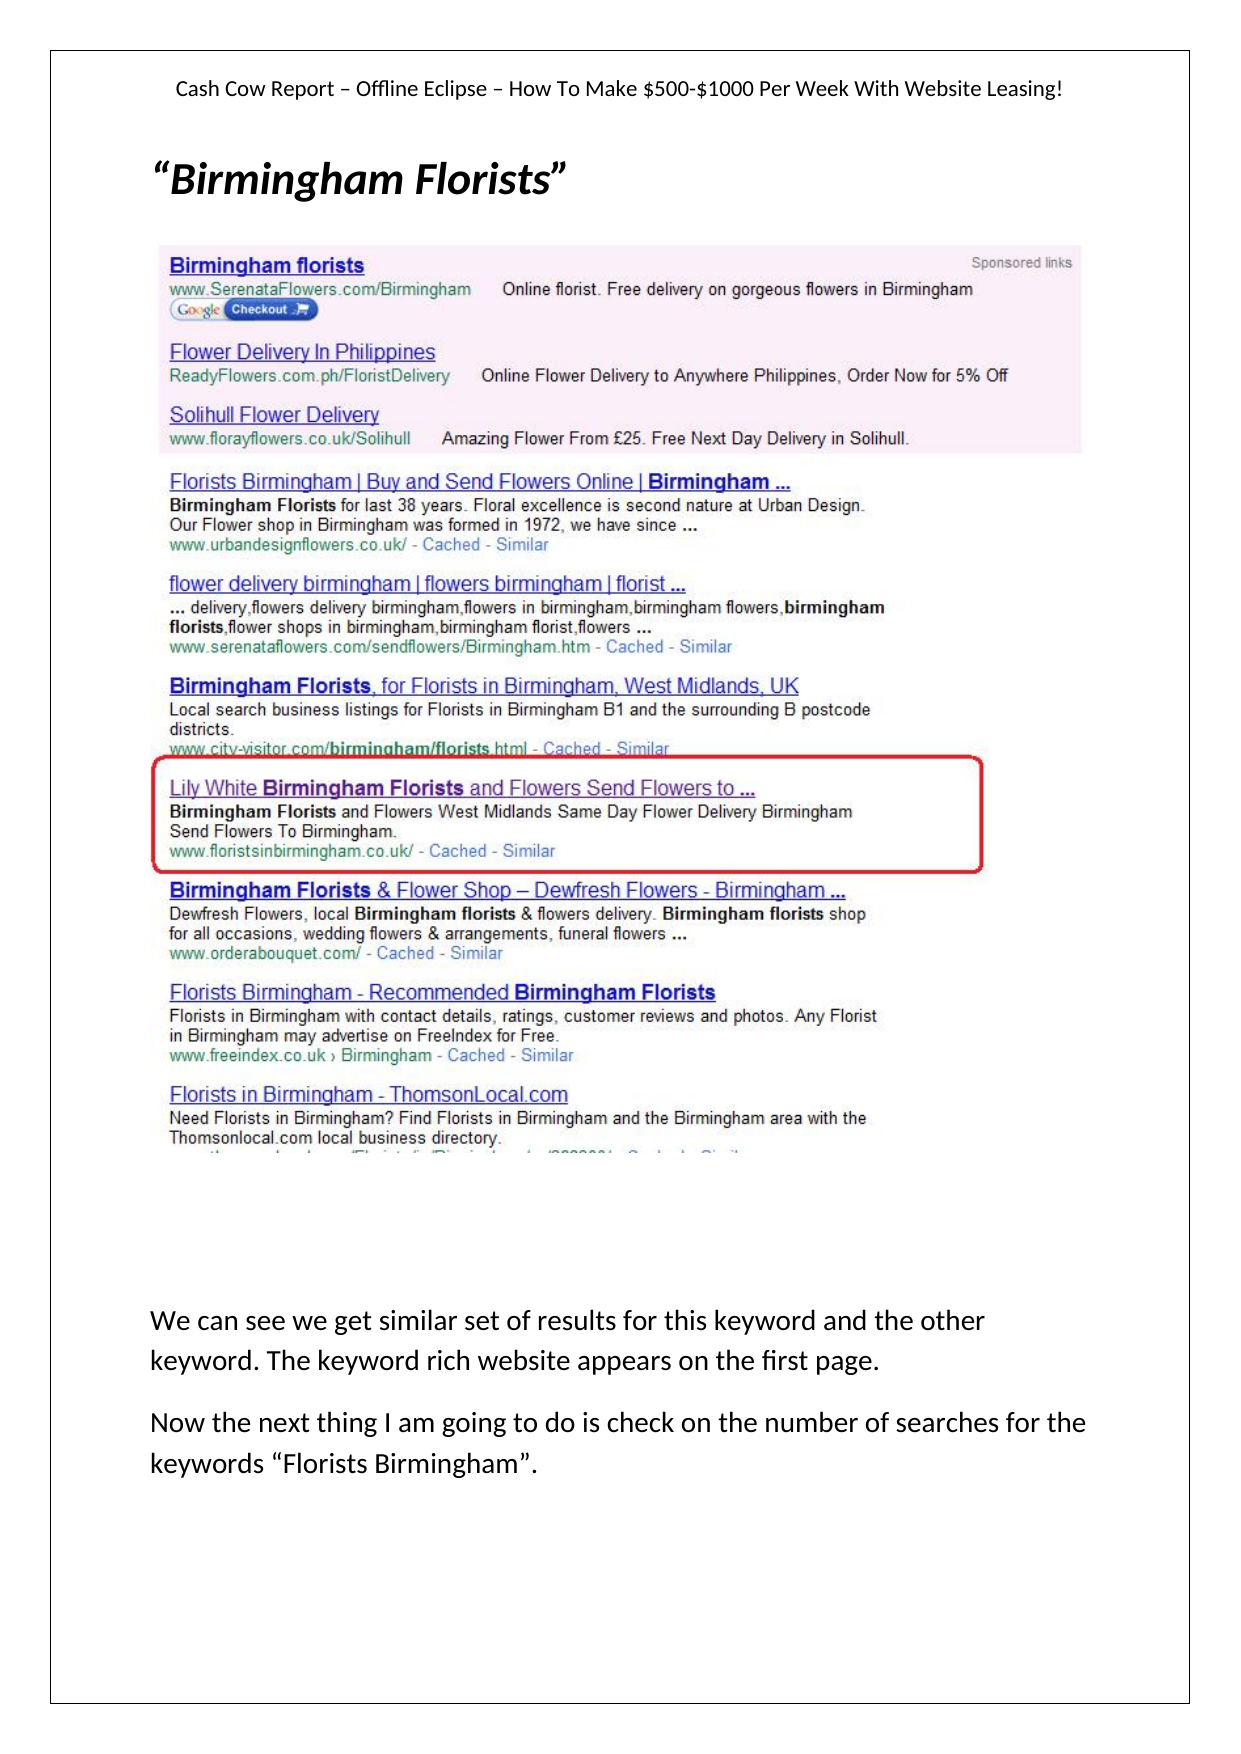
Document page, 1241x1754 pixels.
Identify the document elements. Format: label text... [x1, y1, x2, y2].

text “Birmingham Florists” [150, 150, 1090, 206]
text We can see we get similar set of results for this keyword and the other keyword. The keyword rich website appears on the first page. [150, 1302, 1090, 1378]
picture [150, 235, 1091, 1153]
text Now the next thing I am going to do is check on the number of searches for the keywords “Florists Birmingham”. [150, 1404, 1090, 1481]
